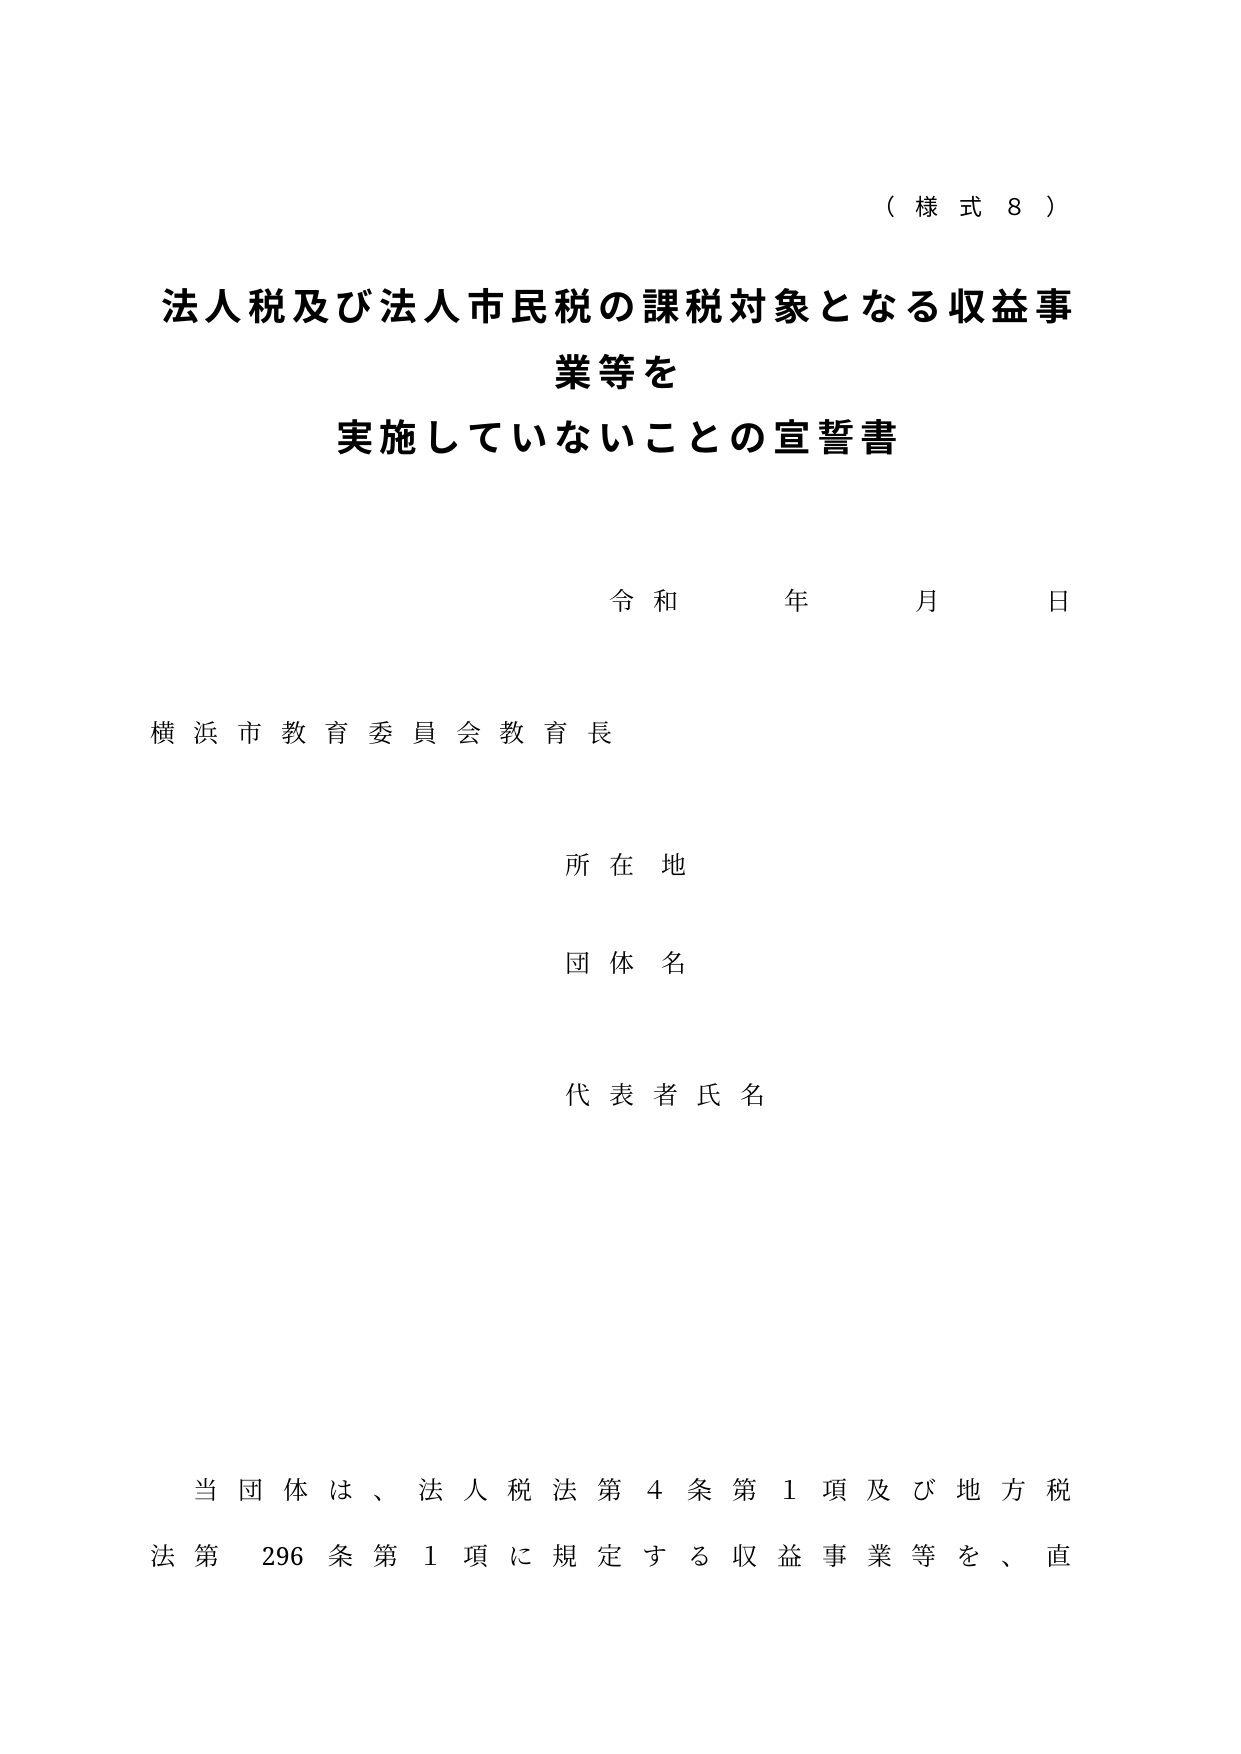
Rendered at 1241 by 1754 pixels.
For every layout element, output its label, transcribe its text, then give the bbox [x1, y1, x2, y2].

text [150, 1456, 1090, 1588]
text 令和 年 月 日 [150, 567, 1090, 633]
text （様式８） [150, 172, 1090, 238]
text 横浜市教育委員会教育長 [150, 699, 1090, 765]
text 所在地 [551, 831, 1090, 896]
text 法人税及び法人市民税の課税対象となる収益事業等を [150, 271, 1090, 403]
text 実施していないことの宣誓書 [150, 403, 1090, 468]
text 代表者氏名 [551, 1061, 1090, 1127]
text 団体名 [551, 929, 1090, 995]
